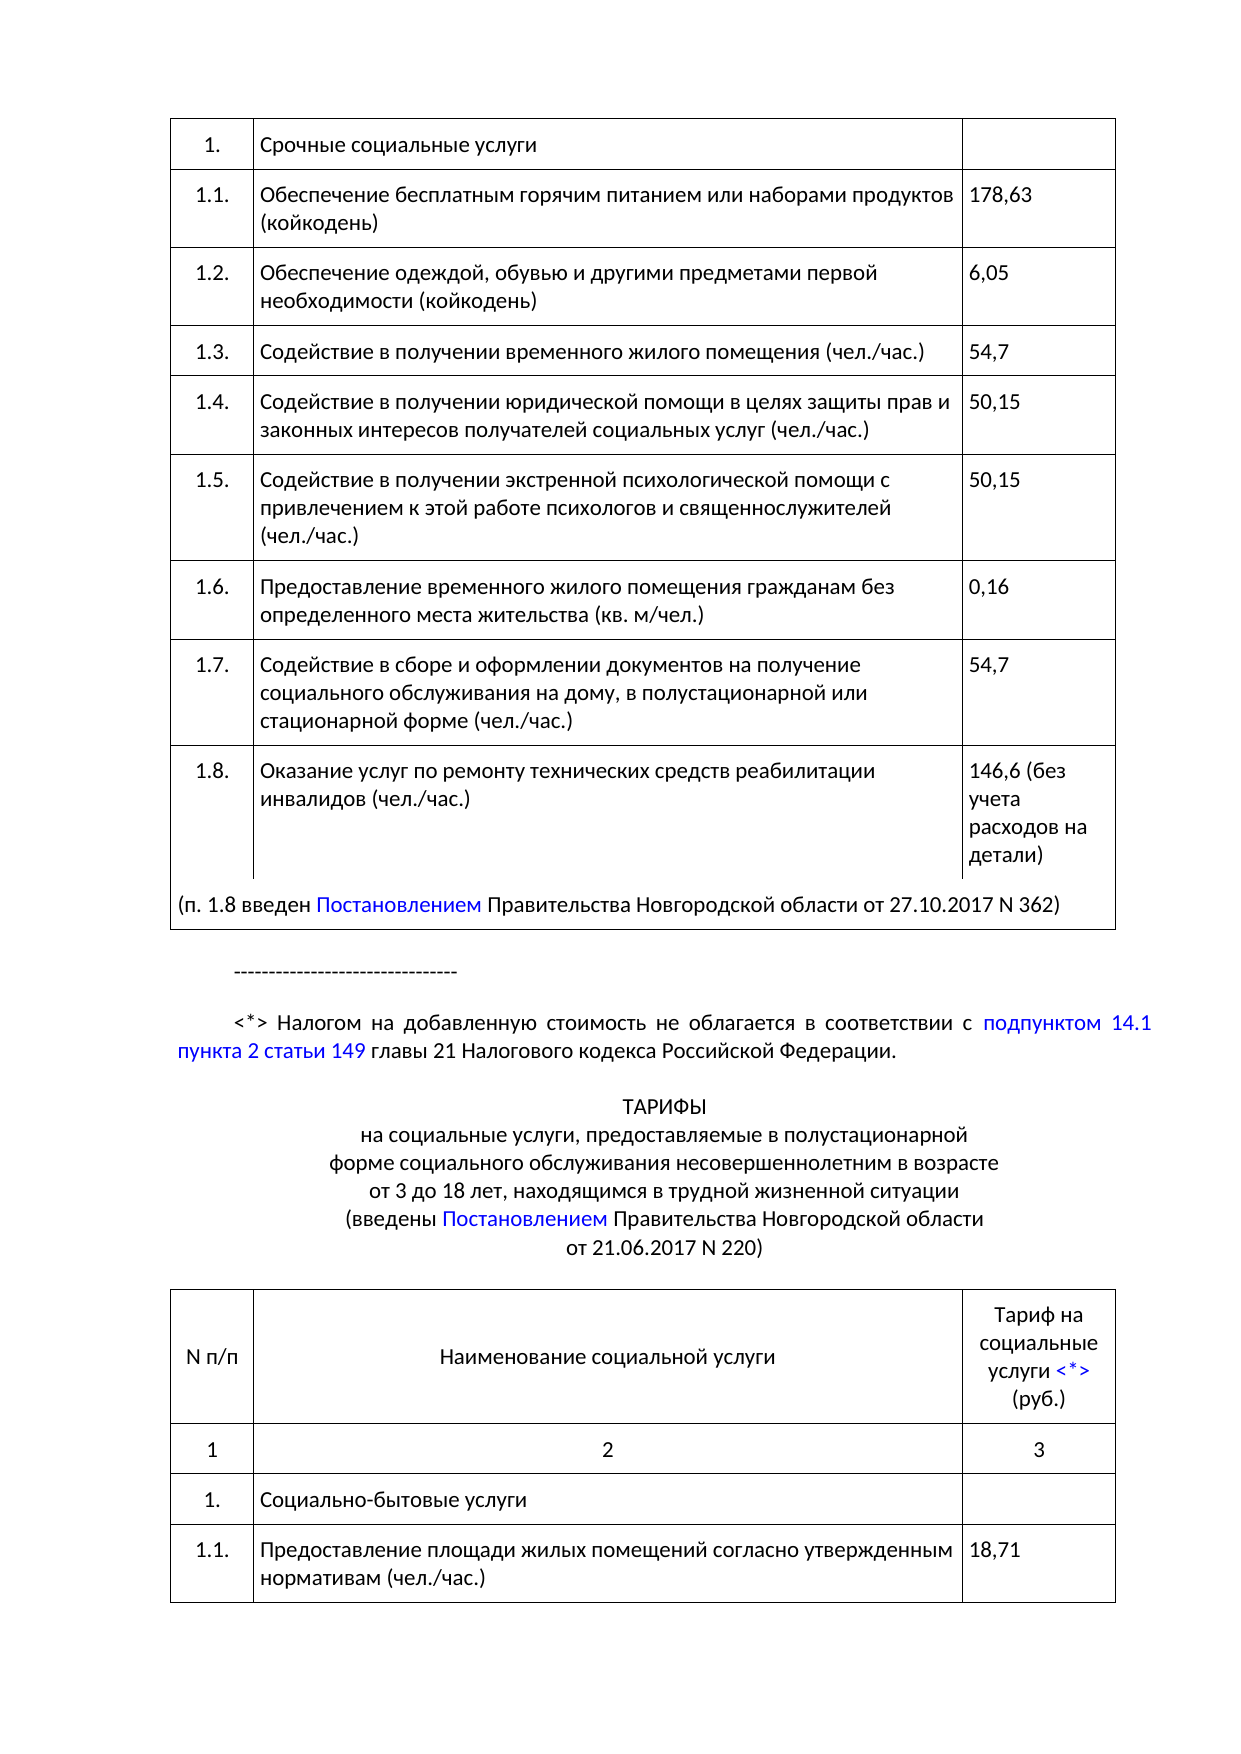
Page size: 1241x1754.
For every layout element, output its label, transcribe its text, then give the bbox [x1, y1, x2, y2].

table_cell 1.3. [171, 326, 253, 375]
text от 3 до 18 лет, находящимся в трудной жизненной ситуации [177, 1177, 1152, 1204]
table_cell Содействие в получении экстренной психологической помощи с привлечением к этой работе психологов и священнослужителей (чел./час.) [254, 455, 962, 560]
table_cell 1.8. [171, 746, 253, 879]
table_cell 0,16 [963, 561, 1115, 638]
table_cell 1.5. [171, 455, 253, 560]
table_cell 1.2. [171, 248, 253, 325]
table_cell 18,71 [963, 1525, 1115, 1602]
text на социальные услуги, предоставляемые в полустационарной [177, 1121, 1152, 1148]
table_cell 178,63 [963, 170, 1115, 247]
text от 21.06.2017 N 220) [177, 1233, 1152, 1261]
table_cell Оказание услуг по ремонту технических средств реабилитации инвалидов (чел./час.) [254, 746, 962, 879]
table_cell Социально-бытовые услуги [254, 1474, 962, 1524]
table_cell 1.6. [171, 561, 253, 638]
table_cell Содействие в получении временного жилого помещения (чел./час.) [254, 326, 962, 375]
table_cell 50,15 [963, 455, 1115, 560]
table_cell 1. [171, 1474, 253, 1524]
text (введены Постановлением Правительства Новгородской области [177, 1204, 1152, 1233]
table_cell 50,15 [963, 376, 1115, 454]
table_cell 54,7 [963, 640, 1115, 745]
table_cell 1 [171, 1424, 253, 1473]
table_cell Содействие в получении юридической помощи в целях защиты прав и законных интересов получателей социальных услуг (чел./час.) [254, 376, 962, 454]
table_cell Содействие в сборе и оформлении документов на получение социального обслуживания на дому, в полустационарной или стационарной форме (чел./час.) [254, 640, 962, 745]
table_cell 3 [963, 1424, 1115, 1473]
text <*> Налогом на добавленную стоимость не облагается в соответствии с подпунктом 14.1 пункта 2 статьи 149 главы 21 Налогового кодекса Российской Федерации. [177, 1008, 1152, 1064]
table_cell Предоставление временного жилого помещения гражданам без определенного места жительства (кв. м/чел.) [254, 561, 962, 638]
table_cell Обеспечение одеждой, обувью и другими предметами первой необходимости (койкодень) [254, 248, 962, 325]
table_header Наименование социальной услуги [254, 1290, 962, 1423]
table_cell 1.1. [171, 1525, 253, 1602]
table_cell 1. [171, 119, 253, 168]
text -------------------------------- [177, 957, 1152, 986]
table_cell 146,6 (без учета расходов на детали) [963, 746, 1115, 879]
text форме социального обслуживания несовершеннолетним в возрасте [177, 1148, 1152, 1177]
text ТАРИФЫ [177, 1092, 1152, 1121]
table_cell Обеспечение бесплатным горячим питанием или наборами продуктов (койкодень) [254, 170, 962, 247]
table_cell [963, 119, 1115, 168]
table_header Тариф на социальные услуги <*> (руб.) [963, 1290, 1115, 1423]
table_cell 1.4. [171, 376, 253, 454]
table_cell (п. 1.8 введен Постановлением Правительства Новгородской области от 27.10.2017 N 362) [171, 879, 1115, 928]
table_cell 6,05 [963, 248, 1115, 325]
table_cell 2 [254, 1424, 962, 1473]
table_header N п/п [171, 1290, 253, 1423]
table_cell [963, 1474, 1115, 1524]
table_cell Срочные социальные услуги [254, 119, 962, 168]
table_cell Предоставление площади жилых помещений согласно утвержденным нормативам (чел./час.) [254, 1525, 962, 1602]
table_cell 1.1. [171, 170, 253, 247]
table_cell 1.7. [171, 640, 253, 745]
table_cell 54,7 [963, 326, 1115, 375]
